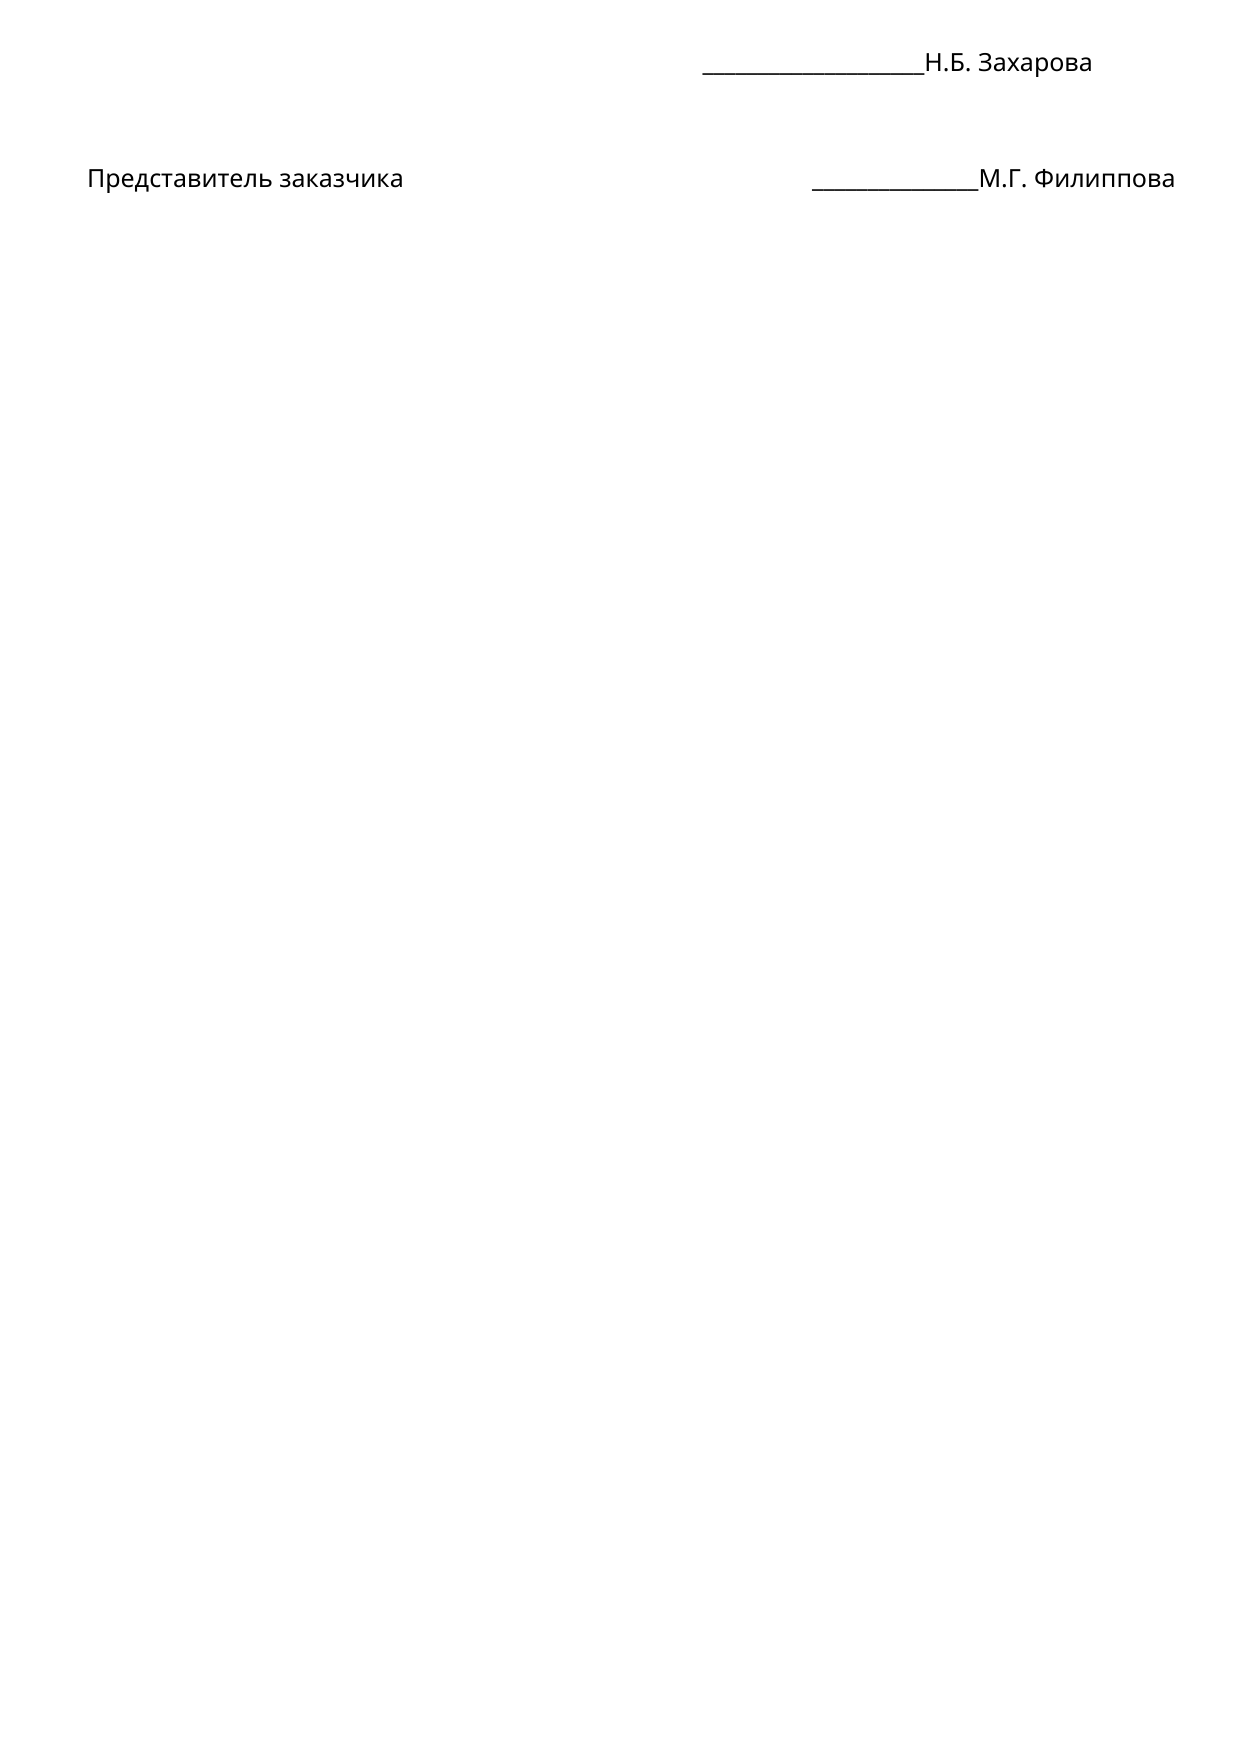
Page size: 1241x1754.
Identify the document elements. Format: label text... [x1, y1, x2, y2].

text Представитель заказчика _______________М.Г. Филиппова [74, 161, 1181, 194]
text ____________________Н.Б. Захарова [74, 44, 1093, 78]
